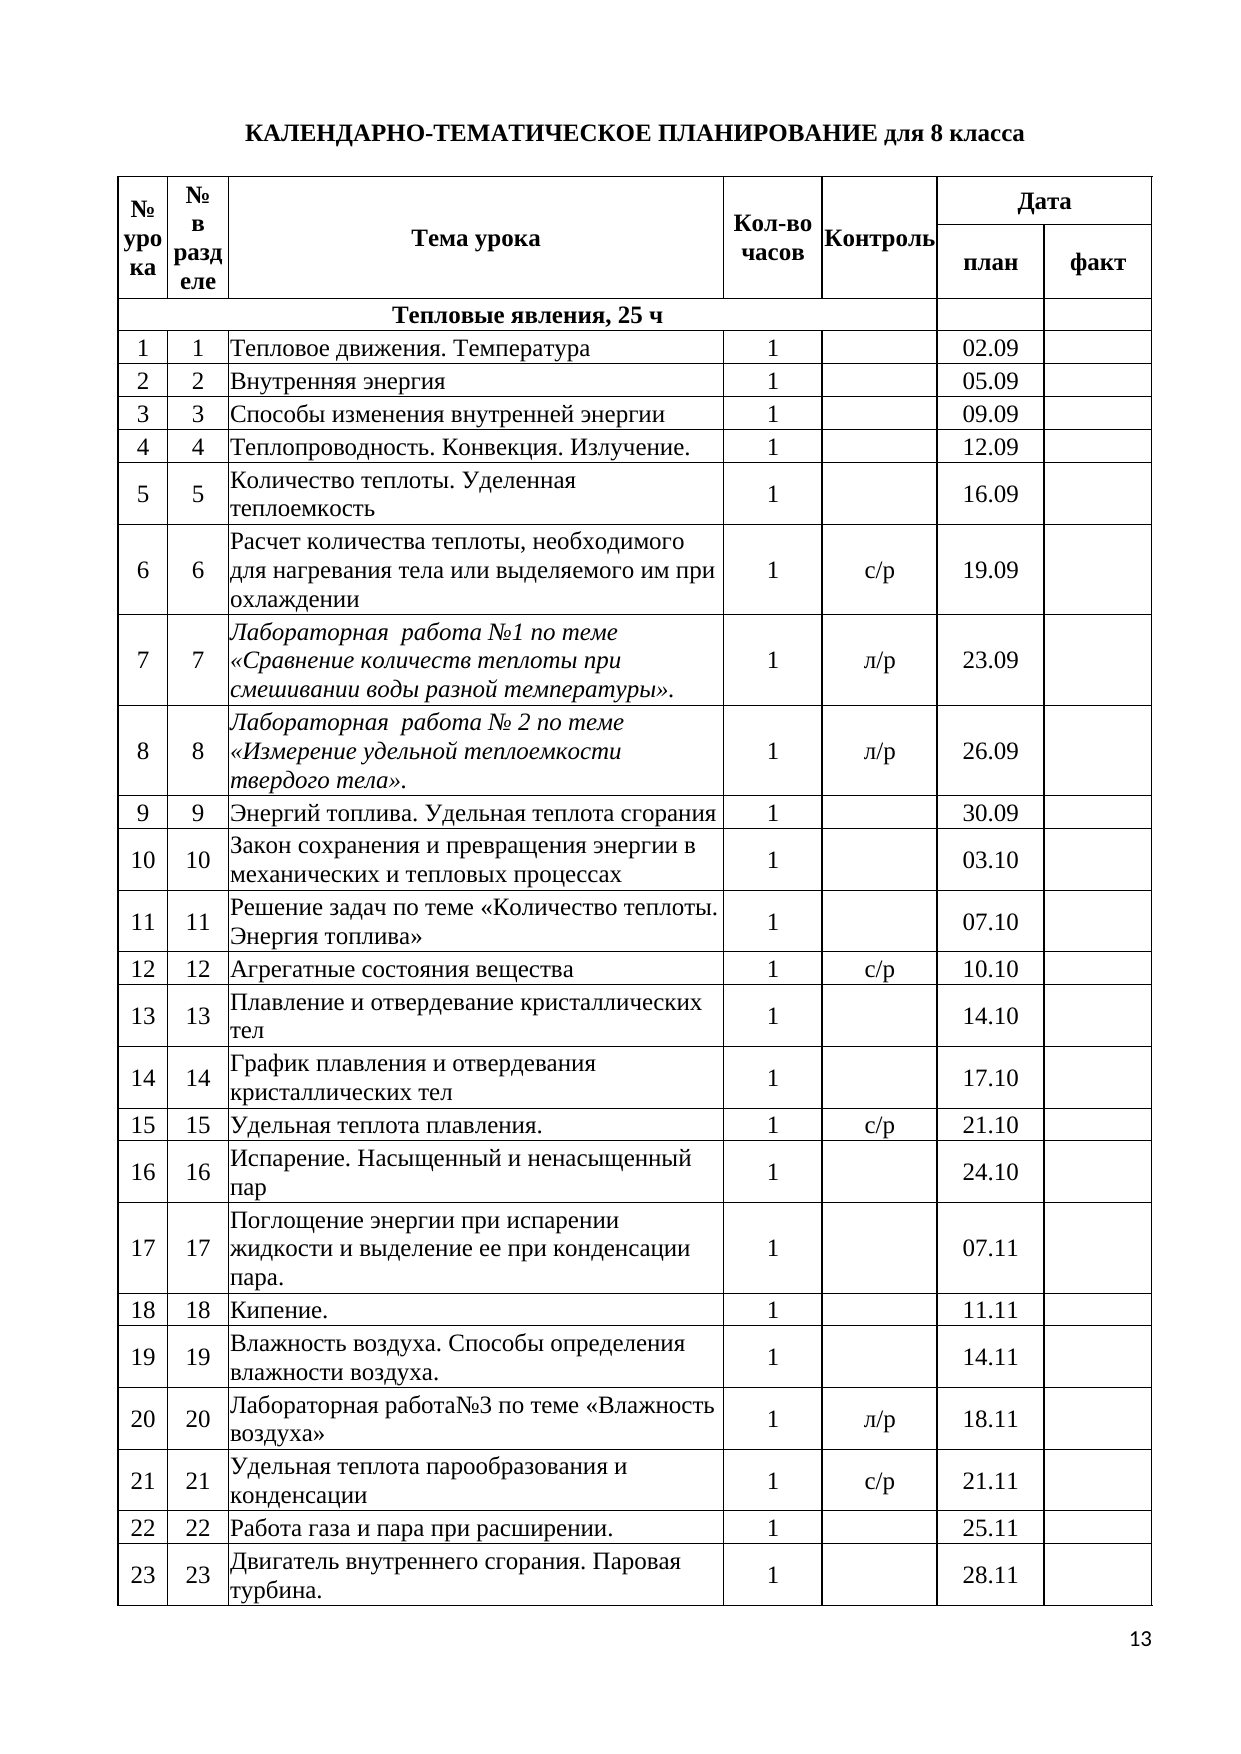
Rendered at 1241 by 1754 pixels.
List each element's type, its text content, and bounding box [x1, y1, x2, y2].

table_cell Внутренняя энергия [229, 364, 723, 396]
table_cell Плавление и отвердевание кристаллических тел [229, 985, 723, 1046]
table_cell [823, 829, 936, 889]
table_cell с/р [823, 525, 936, 614]
table_cell 14 [168, 1047, 228, 1107]
table_cell 23.09 [938, 615, 1043, 704]
table_cell Поглощение энергии при испарении жидкости и выделение ее при конденсации пара. [229, 1203, 723, 1292]
table_cell [823, 985, 936, 1046]
table_cell 12 [168, 952, 228, 984]
table_cell 13 [119, 985, 167, 1046]
table_cell Работа газа и пара при расширении. [229, 1511, 723, 1543]
table_cell 1 [724, 430, 821, 462]
table_cell [823, 1294, 936, 1325]
table_cell [1045, 796, 1151, 828]
table_cell 07.10 [938, 891, 1043, 951]
table_cell 1 [724, 1141, 821, 1202]
table_cell 21.10 [938, 1109, 1043, 1140]
table_cell 10.10 [938, 952, 1043, 984]
table_cell Тепловые явления, 25 ч [119, 299, 936, 330]
table_header Дата [938, 177, 1151, 224]
table_cell 8 [168, 706, 228, 795]
table_cell 28.11 [938, 1544, 1043, 1605]
table_cell [1045, 430, 1151, 462]
table_cell 07.11 [938, 1203, 1043, 1292]
table_cell 09.09 [938, 397, 1043, 429]
table_cell Энергий топлива. Удельная теплота сгорания [229, 796, 723, 828]
table_cell 18 [119, 1294, 167, 1325]
table_cell [1045, 364, 1151, 396]
table_cell 24.10 [938, 1141, 1043, 1202]
table_cell 7 [119, 615, 167, 704]
table_cell 17 [168, 1203, 228, 1292]
table_cell 9 [119, 796, 167, 828]
table_cell [1045, 1450, 1151, 1510]
table_cell 16 [168, 1141, 228, 1202]
table_cell 19.09 [938, 525, 1043, 614]
table_cell Испарение. Насыщенный и ненасыщенный пар [229, 1141, 723, 1202]
table_cell Решение задач по теме «Количество теплоты. Энергия топлива» [229, 891, 723, 951]
table_cell 1 [724, 1511, 821, 1543]
table_cell 1 [724, 1294, 821, 1325]
table_cell 15 [119, 1109, 167, 1140]
table_cell 1 [724, 796, 821, 828]
table_cell 03.10 [938, 829, 1043, 889]
table_cell [1045, 331, 1151, 363]
table_cell 4 [168, 430, 228, 462]
table_cell [1045, 525, 1151, 614]
table_cell Двигатель внутреннего сгорания. Паровая турбина. [229, 1544, 723, 1605]
table_cell 1 [724, 829, 821, 889]
table_cell 1 [724, 1047, 821, 1107]
table_cell Количество теплоты. Уделенная теплоемкость [229, 463, 723, 524]
table_cell 1 [724, 1388, 821, 1449]
table_cell 17.10 [938, 1047, 1043, 1107]
table_cell Расчет количества теплоты, необходимого для нагревания тела или выделяемого им при охлаждении [229, 525, 723, 614]
table_cell 1 [119, 331, 167, 363]
table_cell 1 [168, 331, 228, 363]
table_cell 1 [724, 1544, 821, 1605]
table_cell 02.09 [938, 331, 1043, 363]
table_cell [938, 299, 1043, 330]
table_cell 16 [119, 1141, 167, 1202]
table_cell Тепловое движения. Температура [229, 331, 723, 363]
table_cell [1045, 829, 1151, 889]
table_cell 21 [119, 1450, 167, 1510]
table_cell 23 [119, 1544, 167, 1605]
table_header Тема урока [229, 177, 723, 297]
table_cell 6 [119, 525, 167, 614]
table_cell [823, 1141, 936, 1202]
table_cell 22 [119, 1511, 167, 1543]
table_cell 1 [724, 706, 821, 795]
table_cell Способы изменения внутренней энергии [229, 397, 723, 429]
table_cell 26.09 [938, 706, 1043, 795]
table_cell 6 [168, 525, 228, 614]
table_cell [823, 796, 936, 828]
table_cell График плавления и отвердевания кристаллических тел [229, 1047, 723, 1107]
table_cell [823, 331, 936, 363]
table_cell 18 [168, 1294, 228, 1325]
table_cell [823, 891, 936, 951]
table_cell 1 [724, 985, 821, 1046]
table_cell [823, 364, 936, 396]
table_cell [1045, 397, 1151, 429]
table_cell 1 [724, 1109, 821, 1140]
table_cell [1045, 1141, 1151, 1202]
table_cell 1 [724, 525, 821, 614]
table_cell [1045, 952, 1151, 984]
table_cell [1045, 615, 1151, 704]
table_cell 5 [168, 463, 228, 524]
table_header Контроль [823, 177, 936, 297]
table_cell 14.11 [938, 1326, 1043, 1387]
table_cell 1 [724, 1326, 821, 1387]
table_cell 15 [168, 1109, 228, 1140]
table_header № в разделе [168, 177, 228, 297]
table_cell [823, 430, 936, 462]
table_cell [823, 1544, 936, 1605]
table_cell 21 [168, 1450, 228, 1510]
table_cell [823, 1203, 936, 1292]
table_cell [1045, 891, 1151, 951]
table_cell [1045, 1511, 1151, 1543]
table_cell 20 [168, 1388, 228, 1449]
table_cell [823, 1326, 936, 1387]
table_cell 25.11 [938, 1511, 1043, 1543]
table_cell 12 [119, 952, 167, 984]
table_cell [1045, 1388, 1151, 1449]
table_cell 19 [168, 1326, 228, 1387]
table_cell [823, 1047, 936, 1107]
table_cell 1 [724, 1203, 821, 1292]
table_cell 30.09 [938, 796, 1043, 828]
table_cell 12.09 [938, 430, 1043, 462]
table_cell [823, 397, 936, 429]
table_cell 14 [119, 1047, 167, 1107]
table_cell 1 [724, 397, 821, 429]
table_cell Лабораторная работа №1 по теме «Сравнение количеств теплоты при смешивании воды разной температуры». [229, 615, 723, 704]
table_cell [1045, 1109, 1151, 1140]
table_cell Лабораторная работа№3 по теме «Влажность воздуха» [229, 1388, 723, 1449]
table_cell л/р [823, 615, 936, 704]
table_cell 18.11 [938, 1388, 1043, 1449]
table_cell 3 [119, 397, 167, 429]
table_cell 20 [119, 1388, 167, 1449]
table_cell [1045, 1047, 1151, 1107]
table_cell 11 [168, 891, 228, 951]
table_cell с/р [823, 952, 936, 984]
text КАЛЕНДАРНО-ТЕМАТИЧЕСКОЕ ПЛАНИРОВАНИЕ для 8 класса [118, 118, 1152, 147]
table_cell [823, 1511, 936, 1543]
table_cell [1045, 1294, 1151, 1325]
table_cell 9 [168, 796, 228, 828]
table_cell [1045, 463, 1151, 524]
table_cell Теплопроводность. Конвекция. Излучение. [229, 430, 723, 462]
table_cell 10 [119, 829, 167, 889]
table_cell 11 [119, 891, 167, 951]
table_cell 1 [724, 952, 821, 984]
table_header № урока [119, 177, 167, 297]
table_cell Удельная теплота плавления. [229, 1109, 723, 1140]
table_cell 1 [724, 1450, 821, 1510]
table_cell Удельная теплота парообразования и конденсации [229, 1450, 723, 1510]
table_cell 4 [119, 430, 167, 462]
table_cell 22 [168, 1511, 228, 1543]
table_cell 21.11 [938, 1450, 1043, 1510]
table_cell с/р [823, 1450, 936, 1510]
table_header Кол-во часов [724, 177, 821, 297]
table_cell 7 [168, 615, 228, 704]
table_cell 1 [724, 364, 821, 396]
table_cell 11.11 [938, 1294, 1043, 1325]
table_cell 8 [119, 706, 167, 795]
table_cell 14.10 [938, 985, 1043, 1046]
table_cell 10 [168, 829, 228, 889]
table_cell 19 [119, 1326, 167, 1387]
table_cell 2 [168, 364, 228, 396]
table_cell 05.09 [938, 364, 1043, 396]
table_cell план [938, 225, 1043, 297]
table_cell л/р [823, 706, 936, 795]
table_cell 1 [724, 615, 821, 704]
table_cell с/р [823, 1109, 936, 1140]
table_cell Кипение. [229, 1294, 723, 1325]
table_cell 1 [724, 331, 821, 363]
table_cell факт [1045, 225, 1151, 297]
table_cell Влажность воздуха. Способы определения влажности воздуха. [229, 1326, 723, 1387]
table_cell Лабораторная работа № 2 по теме «Измерение удельной теплоемкости твердого тела». [229, 706, 723, 795]
table_cell [1045, 1326, 1151, 1387]
table_cell 23 [168, 1544, 228, 1605]
table_cell 2 [119, 364, 167, 396]
table_cell 17 [119, 1203, 167, 1292]
table_cell [1045, 1544, 1151, 1605]
table_cell Закон сохранения и превращения энергии в механических и тепловых процессах [229, 829, 723, 889]
table_cell Агрегатные состояния вещества [229, 952, 723, 984]
table_cell 16.09 [938, 463, 1043, 524]
table_cell 3 [168, 397, 228, 429]
table_cell [1045, 1203, 1151, 1292]
table_cell 1 [724, 891, 821, 951]
table_cell [823, 463, 936, 524]
table_cell 13 [168, 985, 228, 1046]
table_cell л/р [823, 1388, 936, 1449]
table_cell [1045, 299, 1151, 330]
table_cell 1 [724, 463, 821, 524]
table_cell [1045, 706, 1151, 795]
table_cell [1045, 985, 1151, 1046]
table_cell 5 [119, 463, 167, 524]
